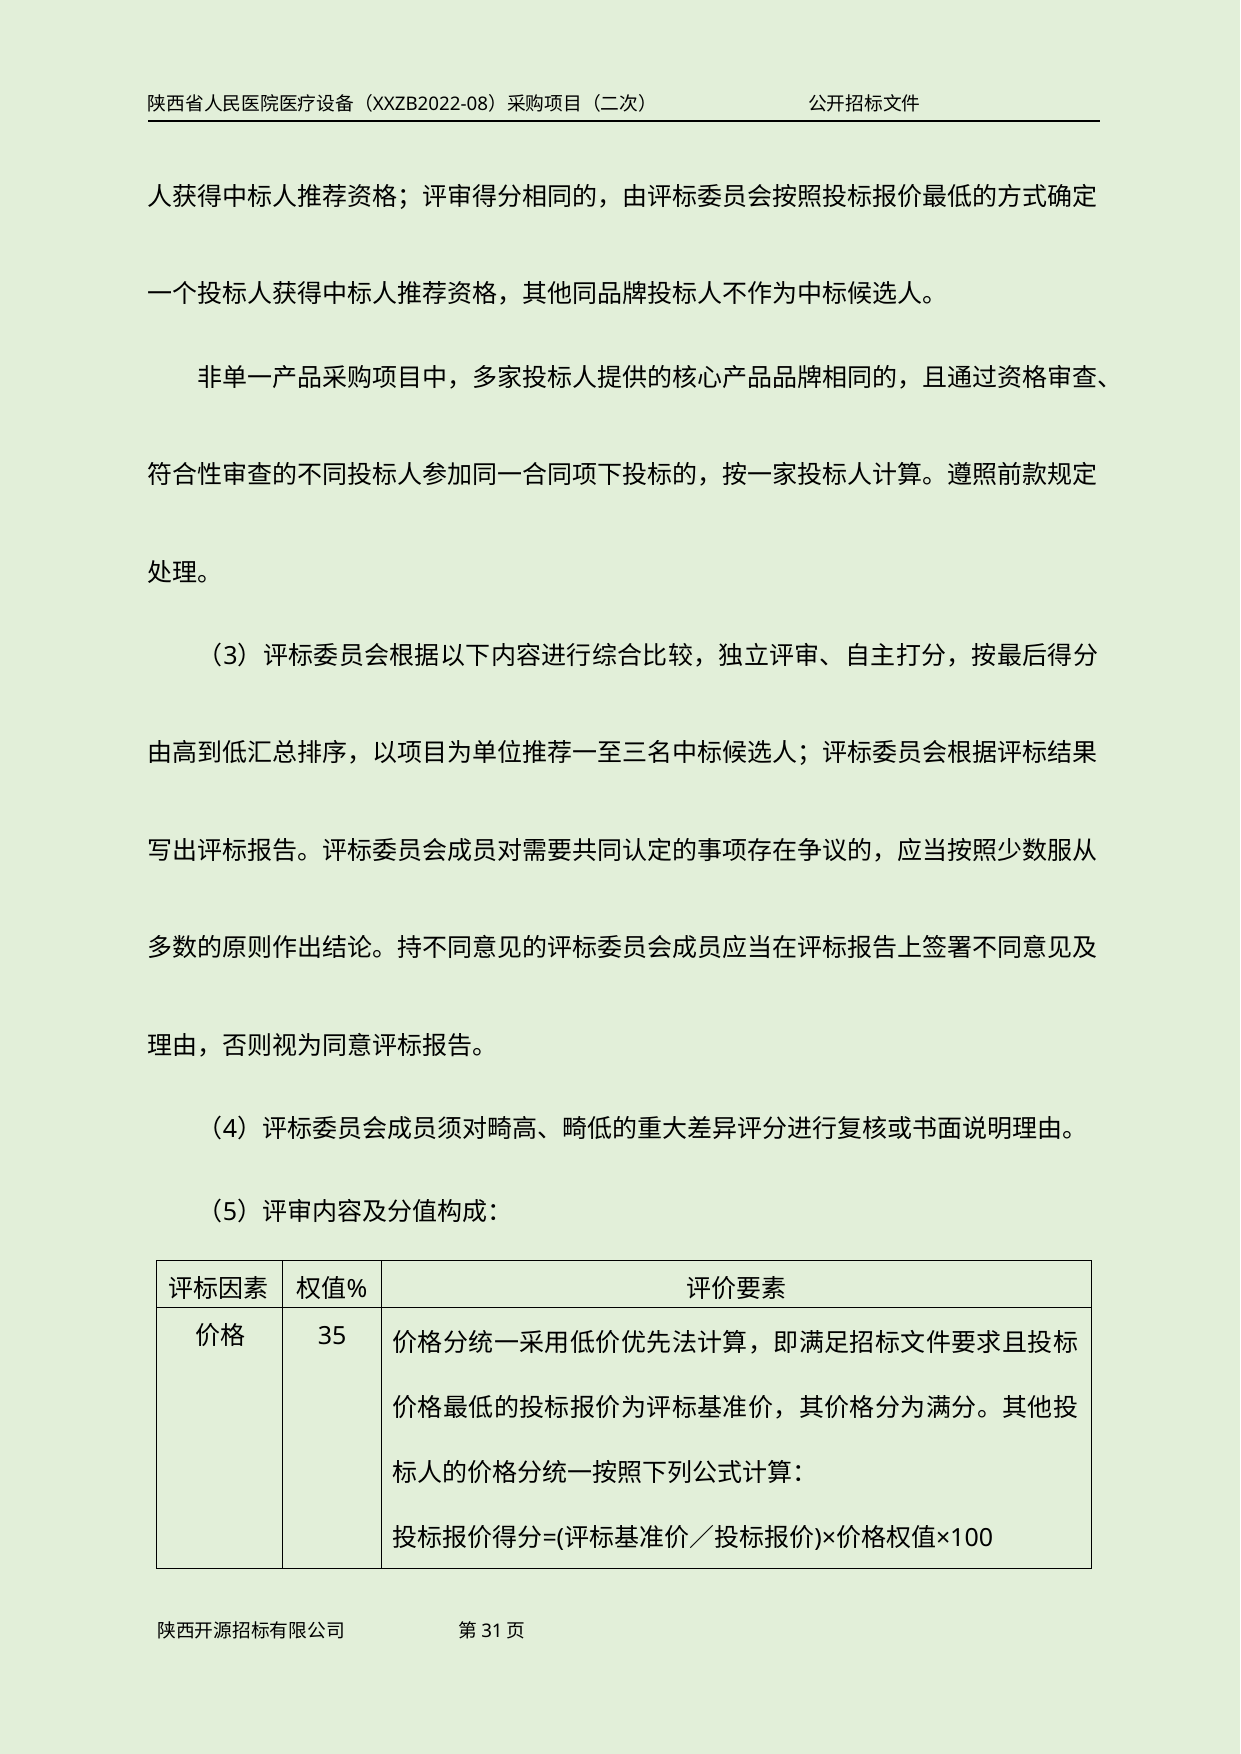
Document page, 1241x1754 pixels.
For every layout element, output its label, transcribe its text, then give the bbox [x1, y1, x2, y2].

text （5）评审内容及分值构成： [148, 1177, 1100, 1242]
text 非单一产品采购项目中，多家投标人提供的核心产品品牌相同的，且通过资格审查、符合性审查的不同投标人参加同一合同项下投标的，按一家投标人计算。遵照前款规定处理。 [148, 343, 1100, 603]
text （4）评标委员会成员须对畸高、畸低的重大差异评分进行复核或书面说明理由。 [148, 1094, 1100, 1159]
text （3）评标委员会根据以下内容进行综合比较，独立评审、自主打分，按最后得分由高到低汇总排序，以项目为单位推荐一至三名中标候选人；评标委员会根据评标结果写出评标报告。评标委员会成员对需要共同认定的事项存在争议的，应当按照少数服从多数的原则作出结论。持不同意见的评标委员会成员应当在评标报告上签署不同意见及理由，否则视为同意评标报告。 [148, 621, 1100, 1076]
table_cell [382, 1308, 1091, 1568]
table_cell 价格 [157, 1308, 282, 1568]
table_header 评价要素 [382, 1261, 1091, 1307]
table_cell 35 [283, 1308, 381, 1568]
table_header 评标因素 [157, 1261, 282, 1307]
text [148, 162, 1100, 324]
table_header 权值% [283, 1261, 381, 1307]
